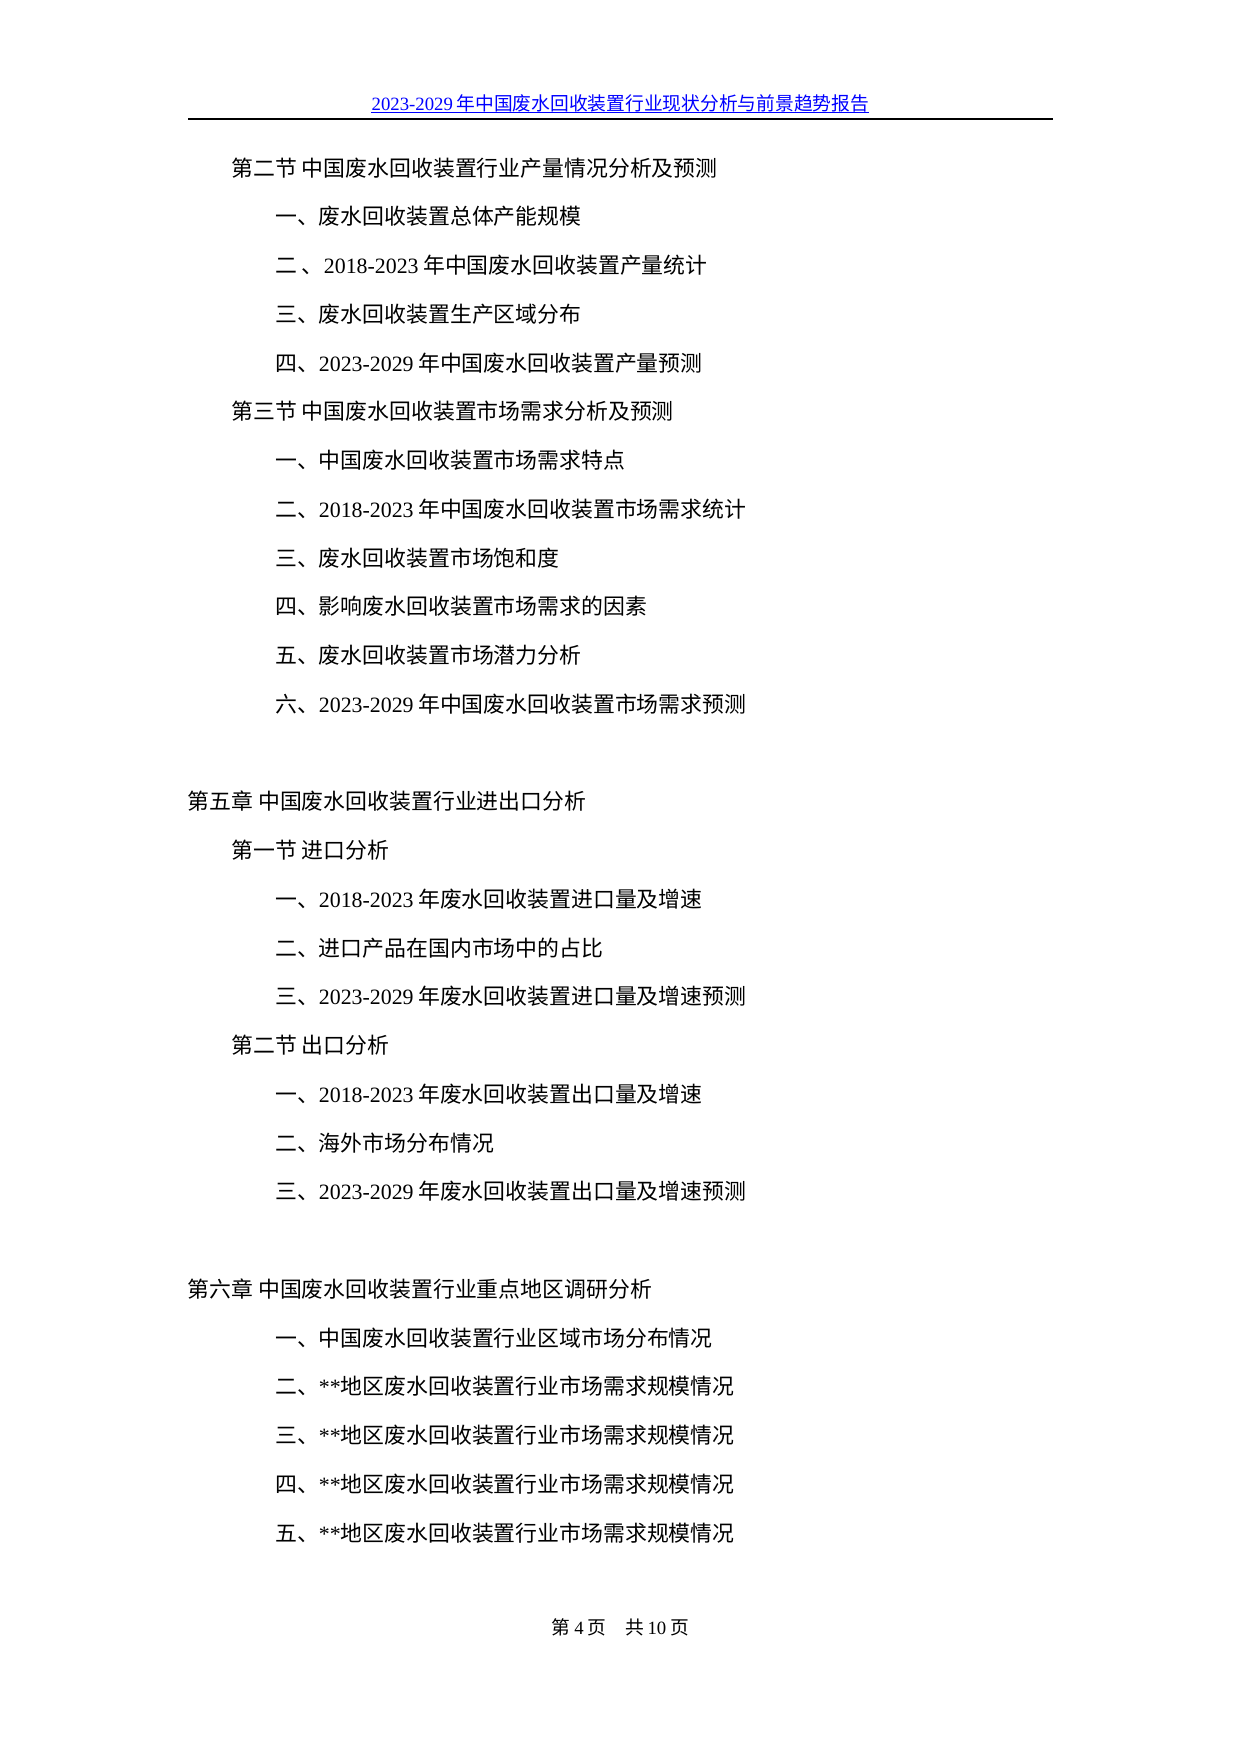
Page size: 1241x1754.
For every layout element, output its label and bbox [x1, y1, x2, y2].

text [187, 150, 1053, 1548]
